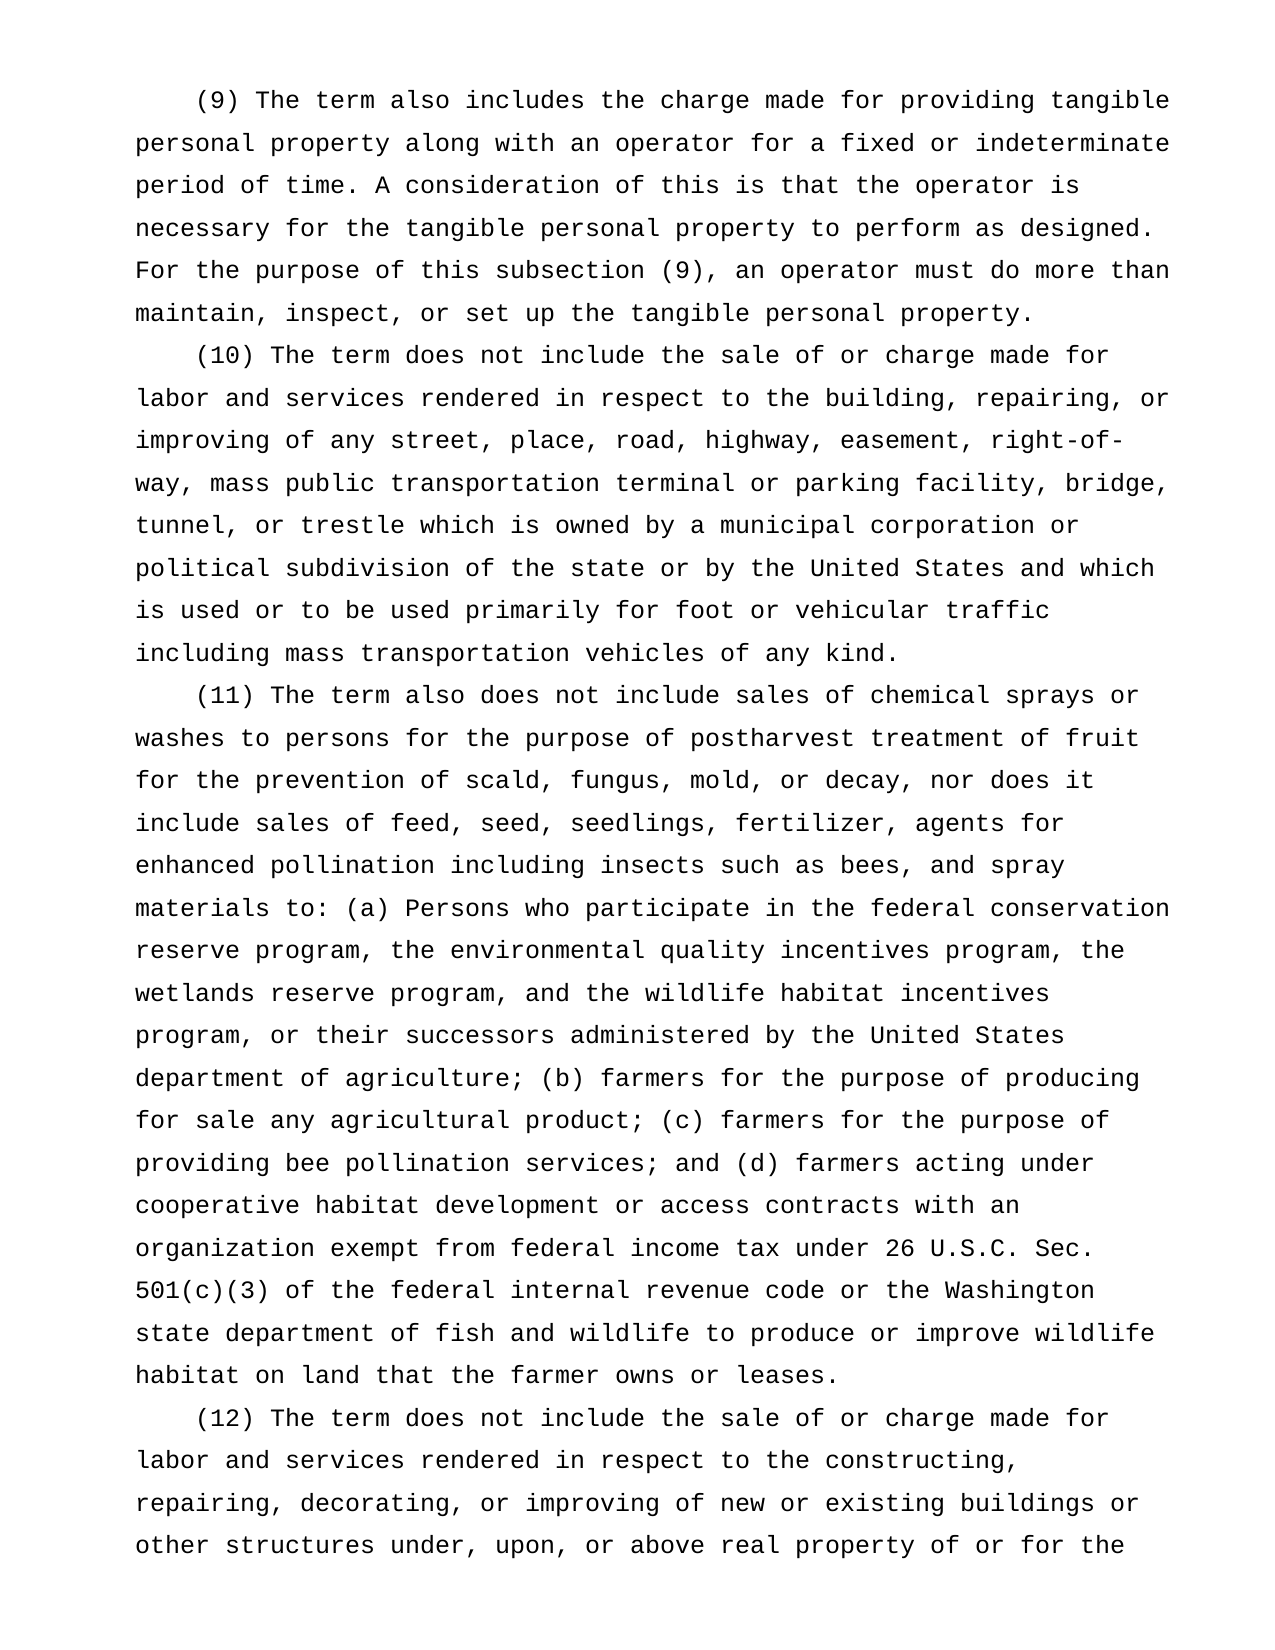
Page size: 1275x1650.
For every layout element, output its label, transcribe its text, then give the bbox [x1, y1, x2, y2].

text (9) The term also includes the charge made for providing tangible personal property along with an operator for a fixed or indeterminate period of time. A consideration of this is that the operator is necessary for the tangible personal property to perform as designed. For the purpose of this subsection (9), an operator must do more than maintain, inspect, or set up the tangible personal property. [135, 75, 1170, 330]
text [135, 1392, 1170, 1562]
text (11) The term also does not include sales of chemical sprays or washes to persons for the purpose of postharvest treatment of fruit for the prevention of scald, fungus, mold, or decay, nor does it include sales of feed, seed, seedlings, fertilizer, agents for enhanced pollination including insects such as bees, and spray materials to: (a) Persons who participate in the federal conservation reserve program, the environmental quality incentives program, the wetlands reserve program, and the wildlife habitat incentives program, or their successors administered by the United States department of agriculture; (b) farmers for the purpose of producing for sale any agricultural product; (c) farmers for the purpose of providing bee pollination services; and (d) farmers acting under cooperative habitat development or access contracts with an organization exempt from federal income tax under 26 U.S.C. Sec. 501(c)(3) of the federal internal revenue code or the Washington state department of fish and wildlife to produce or improve wildlife habitat on land that the farmer owns or leases. [135, 670, 1170, 1392]
text (10) The term does not include the sale of or charge made for labor and services rendered in respect to the building, repairing, or improving of any street, place, road, highway, easement, right-of-way, mass public transportation terminal or parking facility, bridge, tunnel, or trestle which is owned by a municipal corporation or political subdivision of the state or by the United States and which is used or to be used primarily for foot or vehicular traffic including mass transportation vehicles of any kind. [135, 330, 1170, 670]
